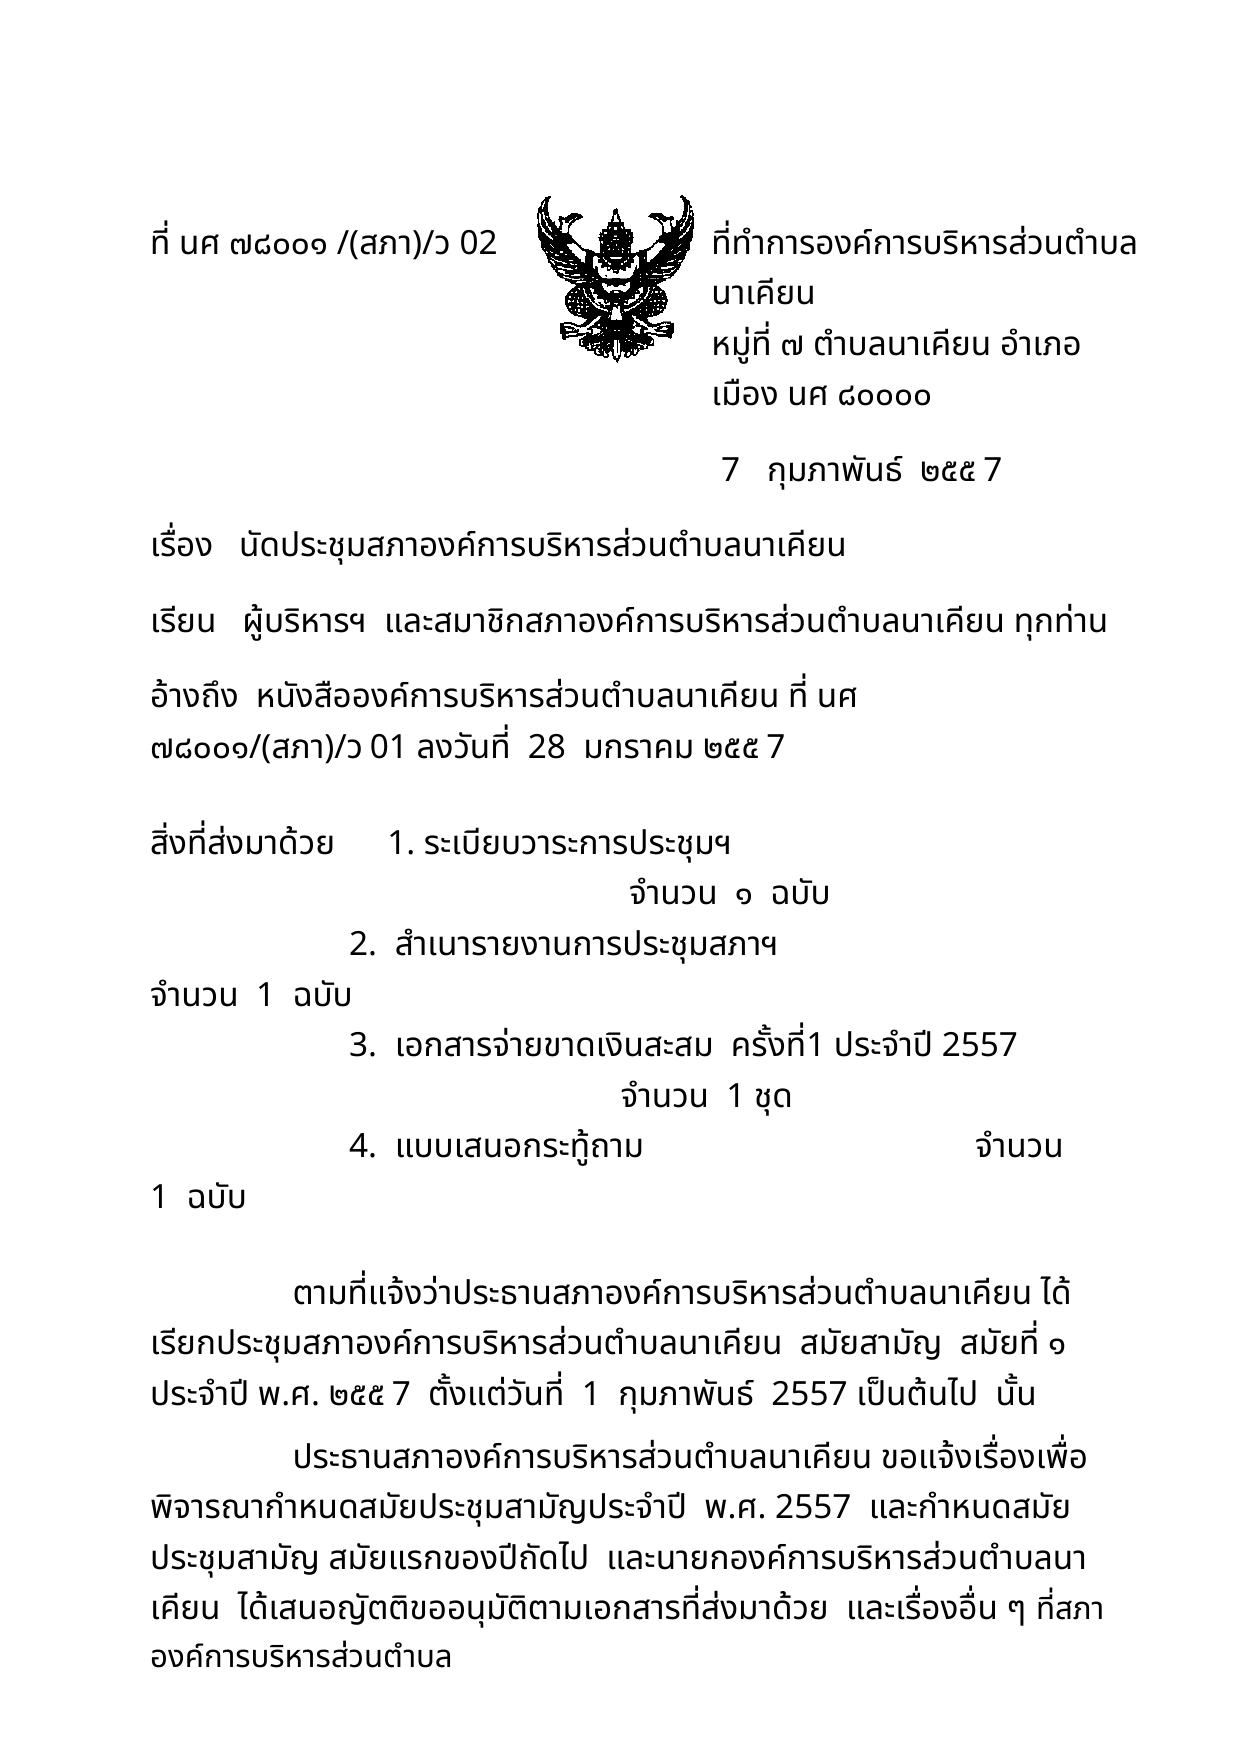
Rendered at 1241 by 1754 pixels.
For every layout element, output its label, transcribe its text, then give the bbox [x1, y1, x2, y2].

text 7 กุมภาพันธ์ ๒๕๕7 [150, 446, 1090, 496]
text 3. เอกสารจ่ายขาดเงินสะสม ครั้งที่1 ประจำปี 2557 จำนวน 1 ชุด [150, 1021, 1090, 1122]
text อ้างถึง หนังสือองค์การบริหารส่วนตำบลนาเคียน ที่ นศ ๗๘๐๐๑/(สภา)/ว01 ลงวันที่ 28 มกราคม ๒๕๕7 [150, 672, 1090, 773]
text สิ่งที่ส่งมาด้วย 1. ระเบียบวาระการประชุมฯ จำนวน ๑ ฉบับ [150, 818, 1090, 920]
text 2. สำเนารายงานการประชุมสภาฯ จำนวน 1 ฉบับ [150, 920, 1090, 1021]
table_header ที่ทำการองค์การบริหารส่วนตำบลนาเคียน หมู่ที่ ๗ ตำบลนาเคียน อำเภอเมือง นศ ๘๐๐๐๐ [700, 194, 1150, 421]
text 4. แบบเสนอกระทู้ถาม จำนวน 1 ฉบับ [150, 1122, 1090, 1223]
text ประธานสภาองค์การบริหารส่วนตำบลนาเคียน ขอแจ้งเรื่องเพื่อพิจารณากำหนดสมัยประชุมสามัญประจำปี พ.ศ. 2557 และกำหนดสมัยประชุมสามัญ สมัยแรกของปีถัดไป และนายกองค์การบริหารส่วนตำบลนาเคียน ได้เสนอญัตติขออนุมัติตามเอกสารที่ส่งมาด้วย และเรื่องอื่น ๆ ที่สภาองค์การบริหารส่วนตำบล [150, 1433, 1125, 1682]
text ตามที่แจ้งว่าประธานสภาองค์การบริหารส่วนตำบลนาเคียน ได้เรียกประชุมสภาองค์การบริหารส่วนตำบลนาเคียน สมัยสามัญ สมัยที่ ๑ ประจำปี พ.ศ. ๒๕๕7 ตั้งแต่วันที่ 1 กุมภาพันธ์ 2557 เป็นต้นไป นั้น [150, 1269, 1125, 1420]
picture [534, 193, 697, 365]
table_header ที่ นศ ๗๘๐๐๑ /(สภา)/ว 02 [139, 194, 520, 421]
table_header [520, 194, 700, 421]
text เรียน ผู้บริหารฯ และสมาชิกสภาองค์การบริหารส่วนตำบลนาเคียน ทุกท่าน [150, 597, 1175, 647]
text เรื่อง นัดประชุมสภาองค์การบริหารส่วนตำบลนาเคียน [150, 521, 1090, 572]
